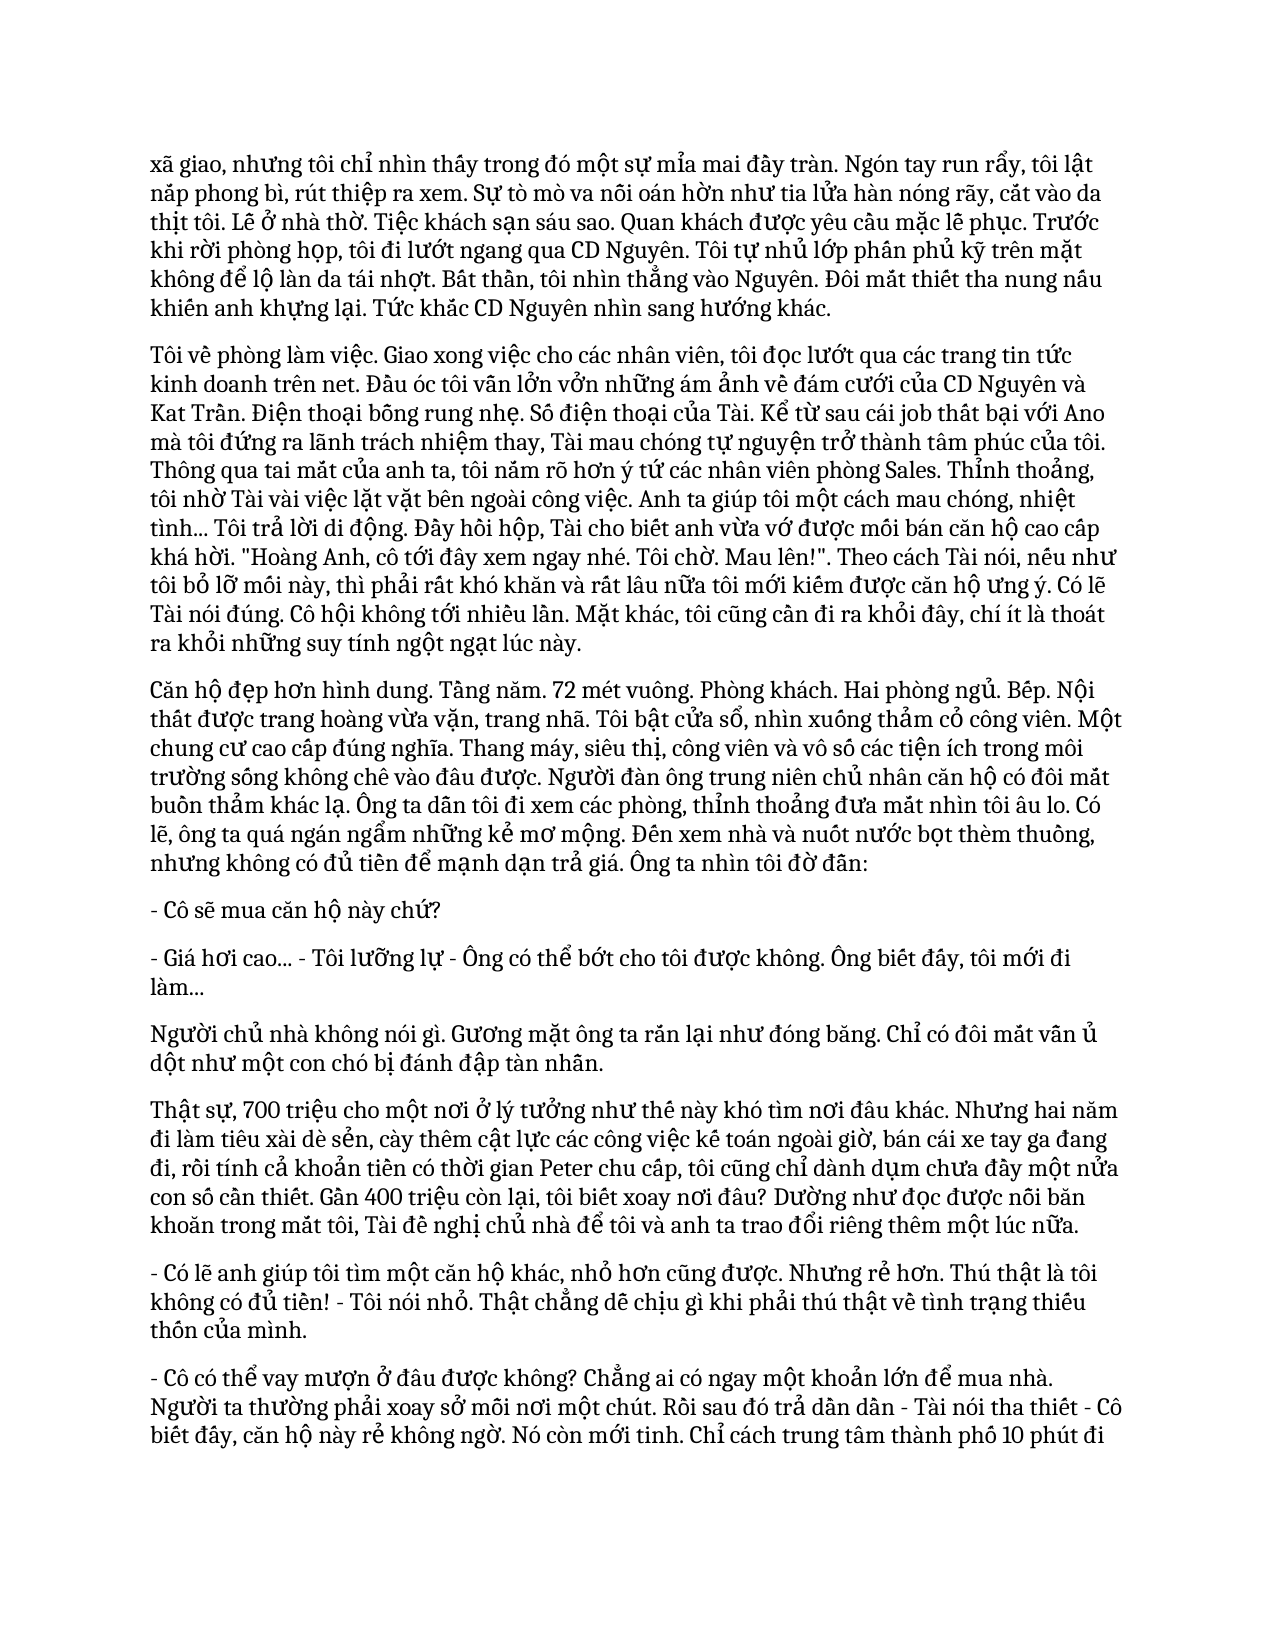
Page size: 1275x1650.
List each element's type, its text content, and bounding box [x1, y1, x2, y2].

text Tôi về phòng làm việc. Giao xong việc cho các nhân viên, tôi đọc lướt qua các trang tin tức kinh doanh trên net. Đầu óc tôi vẫn lởn vởn những ám ảnh về đám cưới của CD Nguyên và Kat Trần. Điện thoại bỗng rung nhẹ. Số điện thoại của Tài. Kể từ sau cái job thất bại với Ano mà tôi đứng ra lãnh trách nhiệm thay, Tài mau chóng tự nguyện trở thành tâm phúc của tôi. Thông qua tai mắt của anh ta, tôi nắm rõ hơn ý tứ các nhân viên phòng Sales. Thỉnh thoảng, tôi nhờ Tài vài việc lặt vặt bên ngoài công việc. Anh ta giúp tôi một cách mau chóng, nhiệt tình... Tôi trả lời di động. Đầy hồi hộp, Tài cho biết anh vừa vớ được mối bán căn hộ cao cấp khá hời. "Hoàng Anh, cô tới đây xem ngay nhé. Tôi chờ. Mau lên!". Theo cách Tài nói, nếu như tôi bỏ lỡ mối này, thì phải rất khó khăn và rất lâu nữa tôi mới kiếm được căn hộ ưng ý. Có lẽ Tài nói đúng. Cô hội không tới nhiều lần. Mặt khác, tôi cũng cần đi ra khỏi đây, chí ít là thoát ra khỏi những suy tính ngột ngạt lúc này. [150, 341, 1125, 657]
text Căn hộ đẹp hơn hình dung. Tầng năm. 72 mét vuông. Phòng khách. Hai phòng ngủ. Bếp. Nội thất được trang hoàng vừa vặn, trang nhã. Tôi bật cửa sổ, nhìn xuống thảm cỏ công viên. Một chung cư cao cấp đúng nghĩa. Thang máy, siêu thị, công viên và vô số các tiện ích trong môi trường sống không chê vào đâu được. Người đàn ông trung niên chủ nhân căn hộ có đôi mắt buồn thảm khác lạ. Ông ta dẫn tôi đi xem các phòng, thỉnh thoảng đưa mắt nhìn tôi âu lo. Có lẽ, ông ta quá ngán ngẩm những kẻ mơ mộng. Đến xem nhà và nuốt nước bọt thèm thuồng, nhưng không có đủ tiền để mạnh dạn trả giá. Ông ta nhìn tôi đờ đẫn: [150, 676, 1125, 877]
text - Giá hơi cao... - Tôi lưỡng lự - Ông có thể bớt cho tôi được không. Ông biết đấy, tôi mới đi làm... [150, 944, 1125, 1001]
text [150, 1364, 1125, 1450]
text - Cô sẽ mua căn hộ này chứ? [150, 896, 1125, 925]
text Người chủ nhà không nói gì. Gương mặt ông ta rắn lại như đóng băng. Chỉ có đôi mắt vẫn ủ dột như một con chó bị đánh đập tàn nhẫn. [150, 1020, 1125, 1077]
text - Có lẽ anh giúp tôi tìm một căn hộ khác, nhỏ hơn cũng được. Nhưng rẻ hơn. Thú thật là tôi không có đủ tiền! - Tôi nói nhỏ. Thật chẳng dễ chịu gì khi phải thú thật về tình trạng thiếu thốn của mình. [150, 1259, 1125, 1345]
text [150, 150, 1125, 322]
text Thật sự, 700 triệu cho một nơi ở lý tưởng như thế này khó tìm nơi đâu khác. Nhưng hai năm đi làm tiêu xài dè sẻn, cày thêm cật lực các công việc kế toán ngoài giờ, bán cái xe tay ga đang đi, rồi tính cả khoản tiền có thời gian Peter chu cấp, tôi cũng chỉ dành dụm chưa đầy một nửa con số cần thiết. Gần 400 triệu còn lại, tôi biết xoay nơi đâu? Dường như đọc được nỗi băn khoăn trong mắt tôi, Tài đề nghị chủ nhà để tôi và anh ta trao đổi riêng thêm một lúc nữa. [150, 1096, 1125, 1240]
